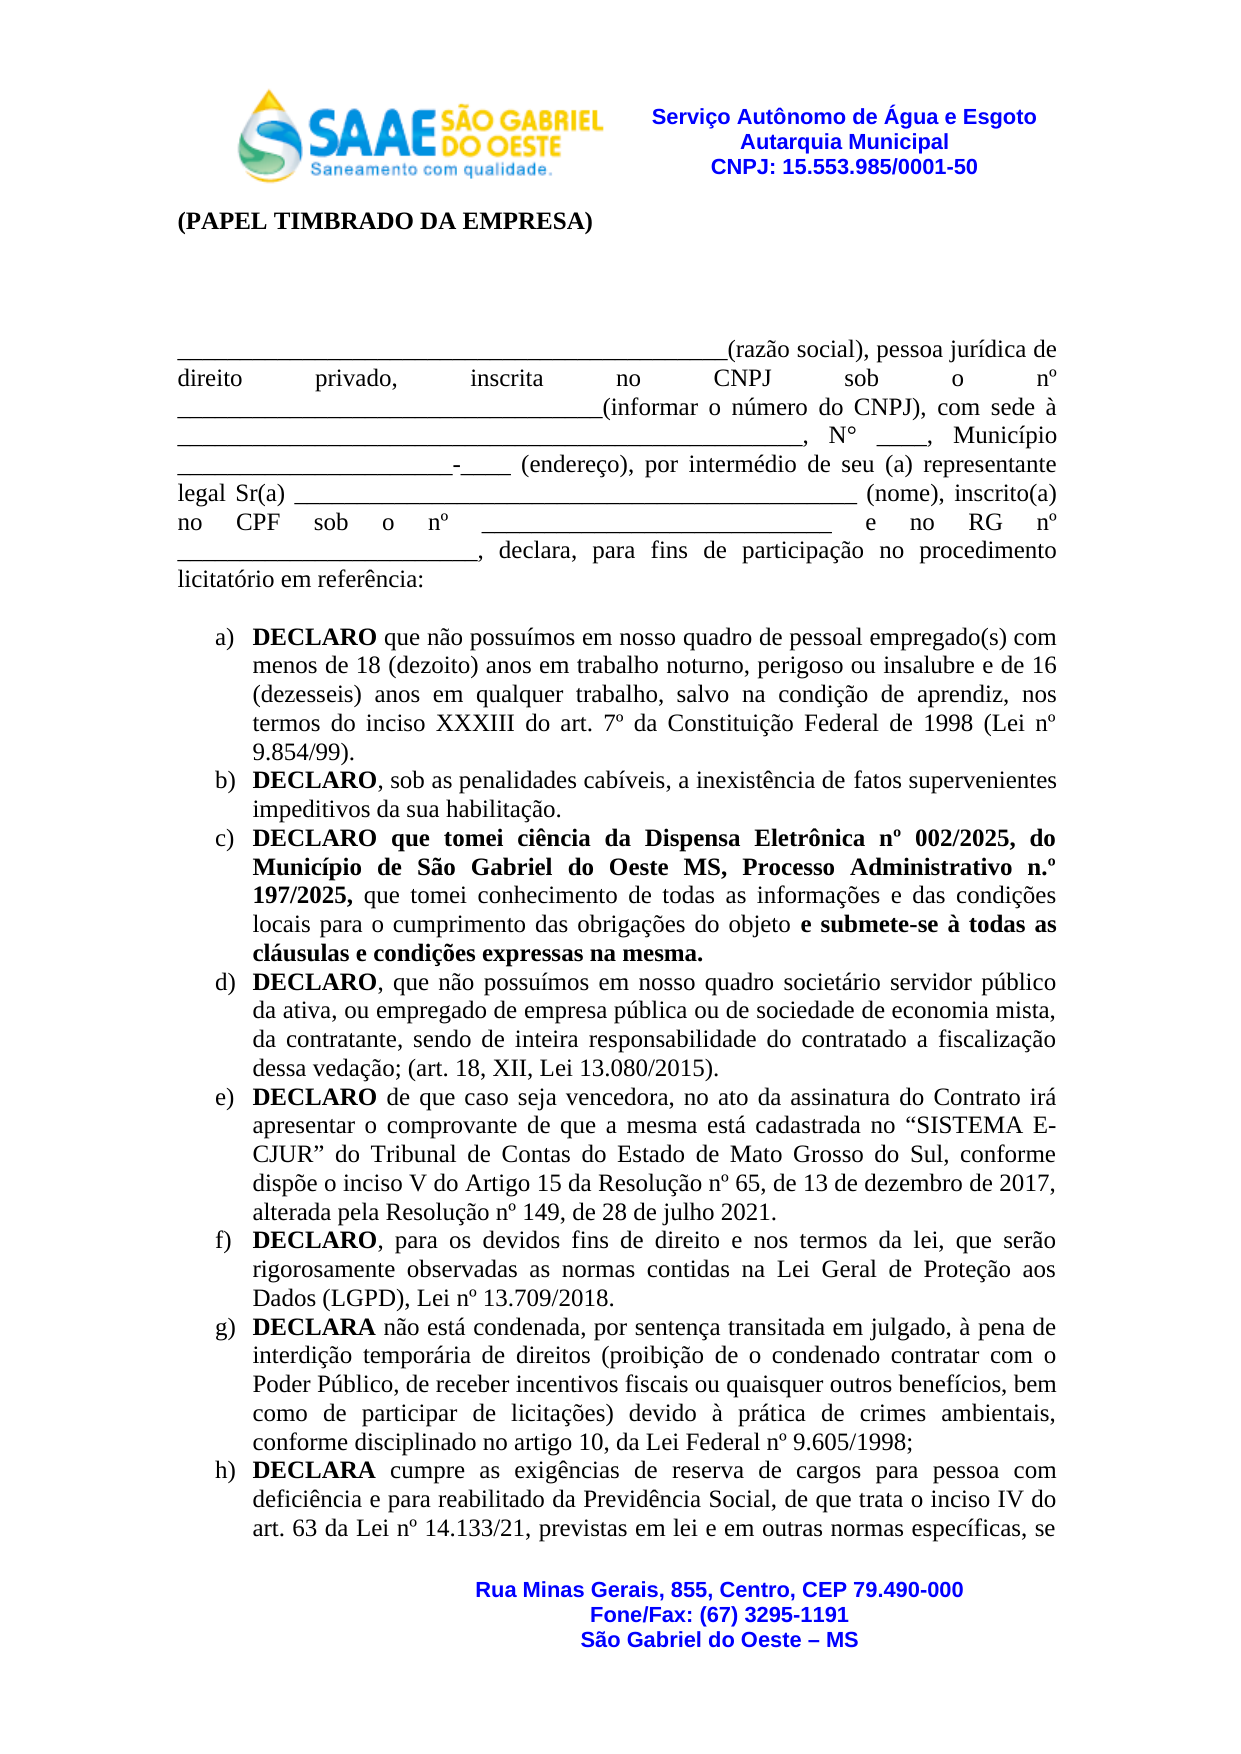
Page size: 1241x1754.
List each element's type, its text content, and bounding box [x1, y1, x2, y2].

list DECLARO que tomei ciência da Dispensa Eletrônica nº 002/2025, do Município de São Gabriel do Oeste MS, Processo Administrativo n.º 197/2025, que tomei conhecimento de todas as informações e das condições locais para o cumprimento das obrigações do objeto e submete-se à todas as cláusulas e condições expressas na mesma. [215, 823, 1057, 967]
text ____________________________________________(razão social), pessoa jurídica de direito privado, inscrita no CNPJ sob o nº __________________________________(informar o número do CNPJ), com sede à __________________________________________________, N° ____, Município ______________________-____ (endereço), por intermédio de seu (a) representante legal Sr(a) _____________________________________________ (nome), inscrito(a) no CPF sob o nº ____________________________ e no RG nº ________________________, declara, para fins de participação no procedimento licitatório em referência: [177, 334, 1057, 593]
list DECLARO, sob as penalidades cabíveis, a inexistência de fatos supervenientes impeditivos da sua habilitação. [215, 765, 1057, 823]
list DECLARA não está condenada, por sentença transitada em julgado, à pena de interdição temporária de direitos (proibição de o condenado contratar com o Poder Público, de receber incentivos fiscais ou quaisquer outros benefícios, bem como de participar de licitações) devido à prática de crimes ambientais, conforme disciplinado no artigo 10, da Lei Federal nº 9.605/1998; [215, 1312, 1057, 1455]
list DECLARO, para os devidos fins de direito e nos termos da lei, que serão rigorosamente observadas as normas contidas na Lei Geral de Proteção aos Dados (LGPD), Lei nº 13.709/2018. [215, 1225, 1057, 1312]
text (PAPEL TIMBRADO DA EMPRESA) [177, 206, 1063, 235]
list DECLARO de que caso seja vencedora, no ato da assinatura do Contrato irá apresentar o comprovante de que a mesma está cadastrada no “SISTEMA E-CJUR” do Tribunal de Contas do Estado de Mato Grosso do Sul, conforme dispõe o inciso V do Artigo 15 da Resolução nº 65, de 13 de dezembro de 2017, alterada pela Resolução nº 149, de 28 de julho 2021. [215, 1082, 1057, 1225]
list DECLARO, que não possuímos em nosso quadro societário servidor público da ativa, ou empregado de empresa pública ou de sociedade de economia mista, da contratante, sendo de inteira responsabilidade do contratado a fiscalização dessa vedação; (art. 18, XII, Lei 13.080/2015). [215, 967, 1057, 1082]
picture [229, 80, 614, 188]
list DECLARO que não possuímos em nosso quadro de pessoal empregado(s) com menos de 18 (dezoito) anos em trabalho noturno, perigoso ou insalubre e de 16 (dezesseis) anos em qualquer trabalho, salvo na condição de aprendiz, nos termos do inciso XXXIII do art. 7º da Constituição Federal de 1998 (Lei nº 9.854/99). [215, 622, 1057, 765]
